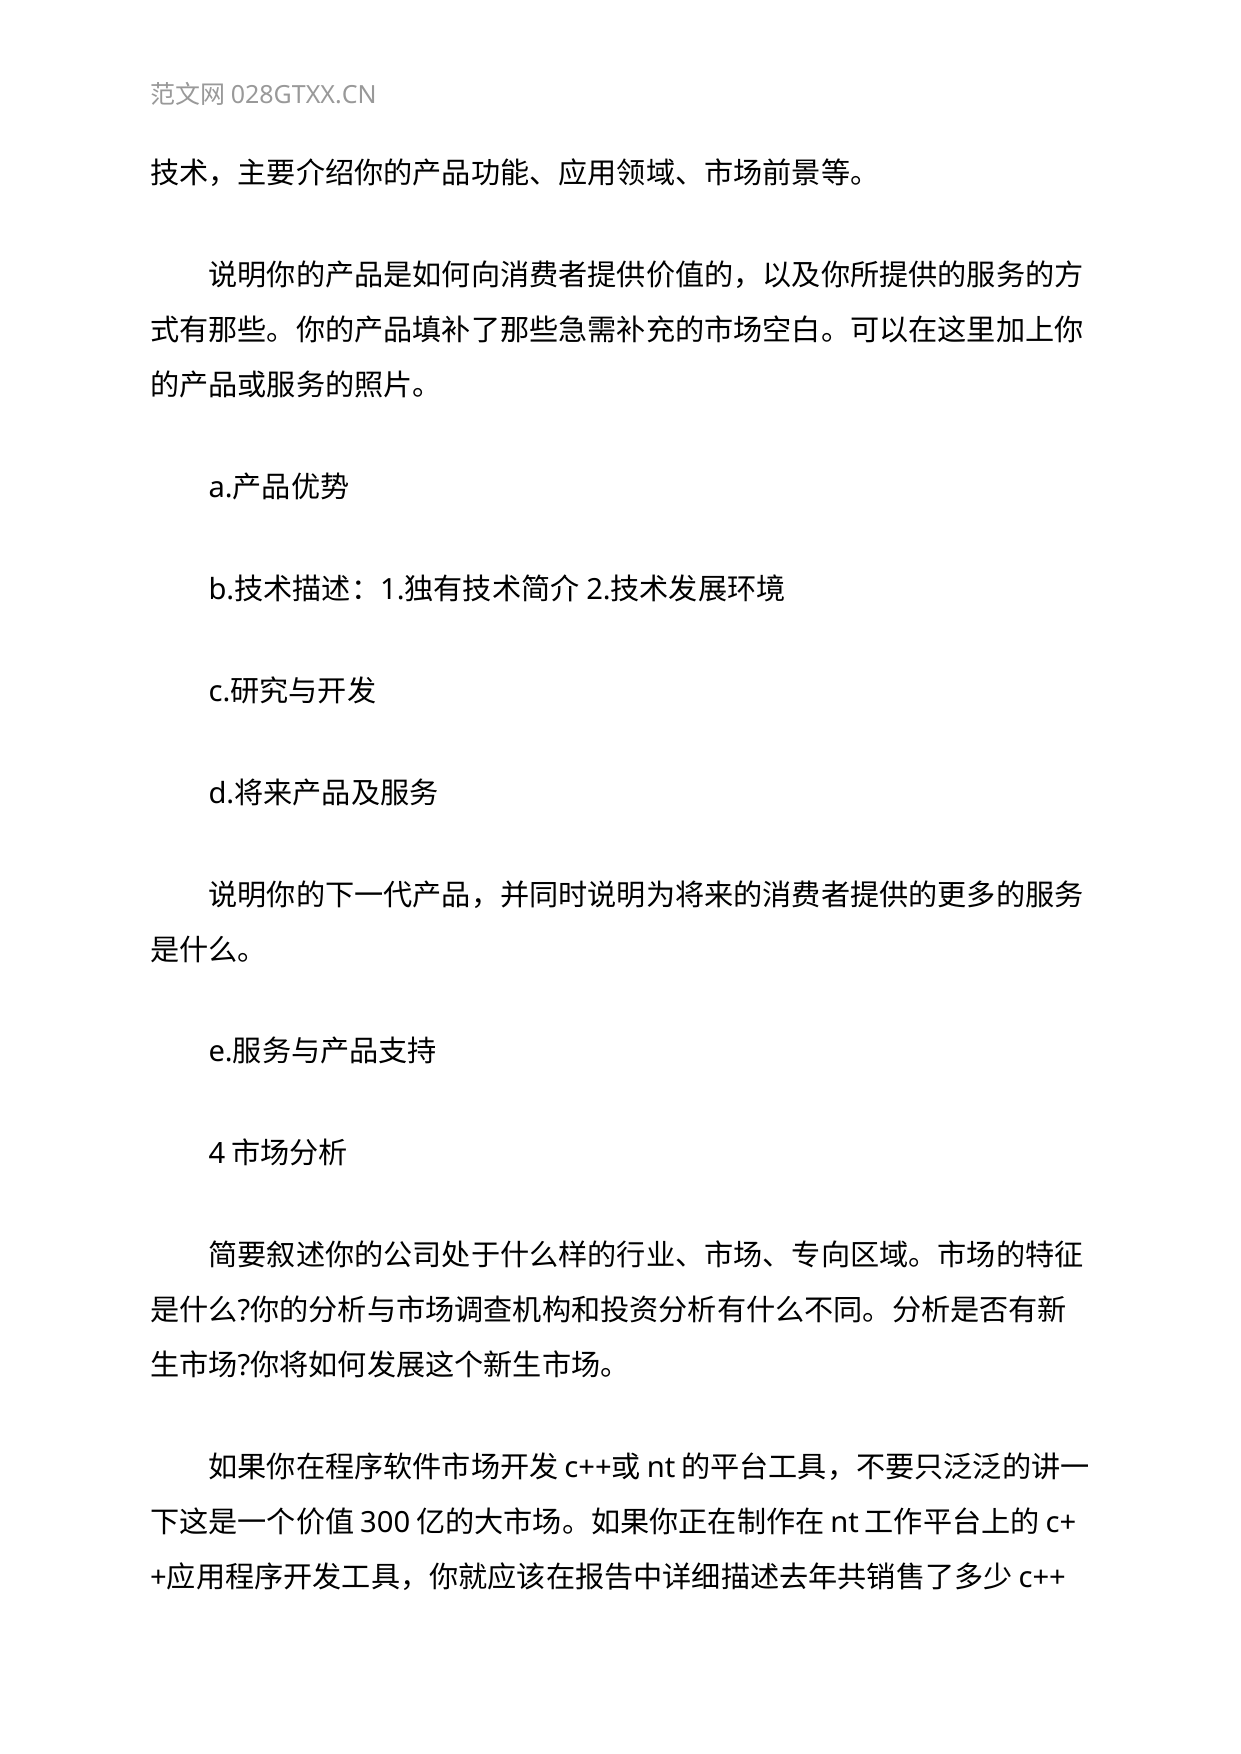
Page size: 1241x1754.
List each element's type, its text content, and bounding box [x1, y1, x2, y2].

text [150, 1444, 1090, 1596]
text 简要叙述你的公司处于什么样的行业、市场、专向区域。市场的特征是什么?你的分析与市场调查机构和投资分析有什么不同。分析是否有新生市场?你将如何发展这个新生市场。 [150, 1232, 1090, 1384]
text 说明你的下一代产品，并同时说明为将来的消费者提供的更多的服务是什么。 [150, 871, 1090, 968]
text b.技术描述：1.独有技术简介 2.技术发展环境 [150, 565, 1090, 608]
text c.研究与开发 [150, 667, 1090, 710]
text 4市场分析 [150, 1130, 1090, 1172]
text d.将来产品及服务 [150, 769, 1090, 812]
text 说明你的产品是如何向消费者提供价值的，以及你所提供的服务的方式有那些。你的产品填补了那些急需补充的市场空白。可以在这里加上你的产品或服务的照片。 [150, 252, 1090, 404]
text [150, 150, 1090, 192]
text a.产品优势 [150, 463, 1090, 506]
text e.服务与产品支持 [150, 1028, 1090, 1070]
